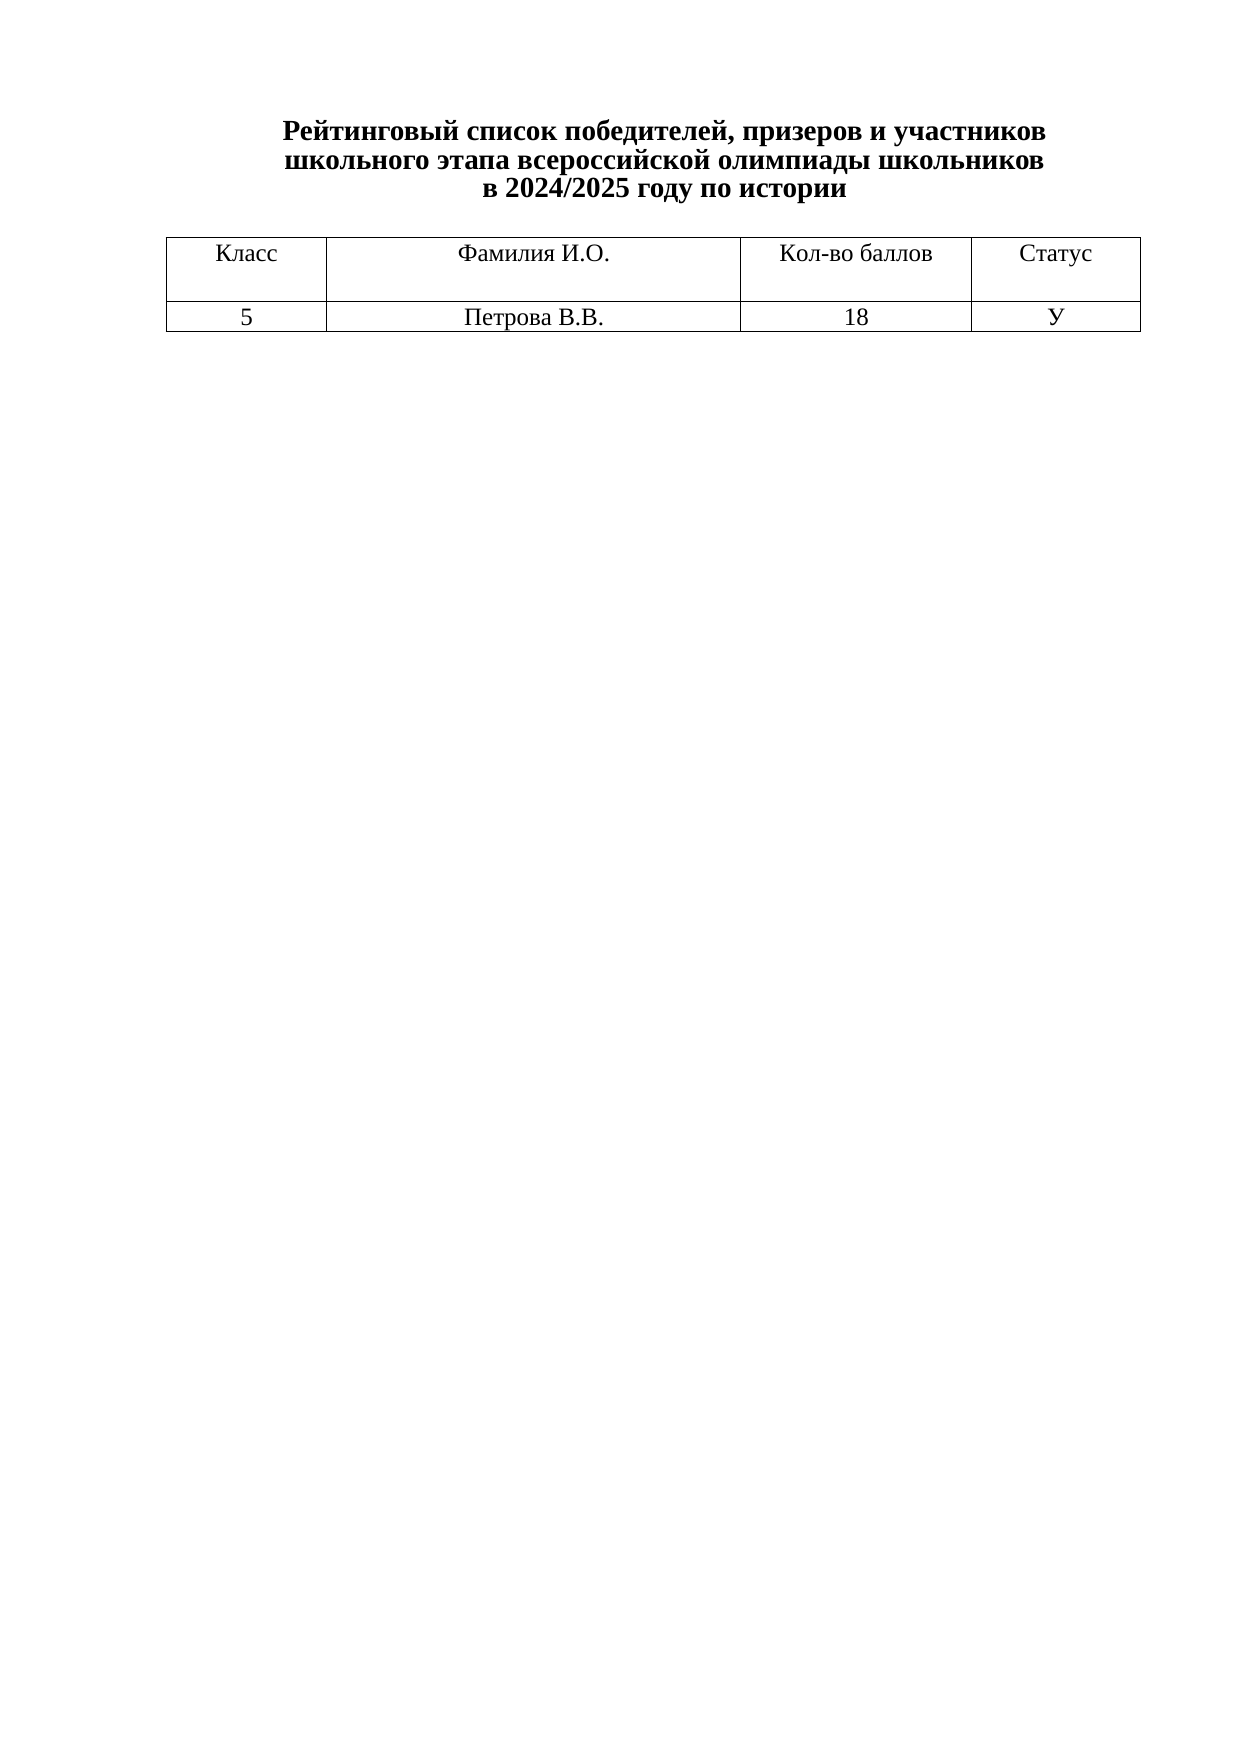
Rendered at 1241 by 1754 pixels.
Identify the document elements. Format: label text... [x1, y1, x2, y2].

table_header Статус [972, 238, 1140, 301]
table_cell 5 [167, 302, 326, 331]
table_header Фамилия И.О. [327, 238, 740, 301]
table_cell Петрова В.В. [327, 302, 740, 331]
table_header Кол-во баллов [741, 238, 971, 301]
text Рейтинговый список победителей, призеров и участников [177, 118, 1152, 147]
table_cell 18 [741, 302, 971, 331]
table_header Класс [167, 238, 326, 301]
table_cell У [972, 302, 1140, 331]
text школьного этапа всероссийской олимпиады школьников [177, 147, 1152, 175]
text в 2024/2025 году по истории [177, 175, 1152, 203]
